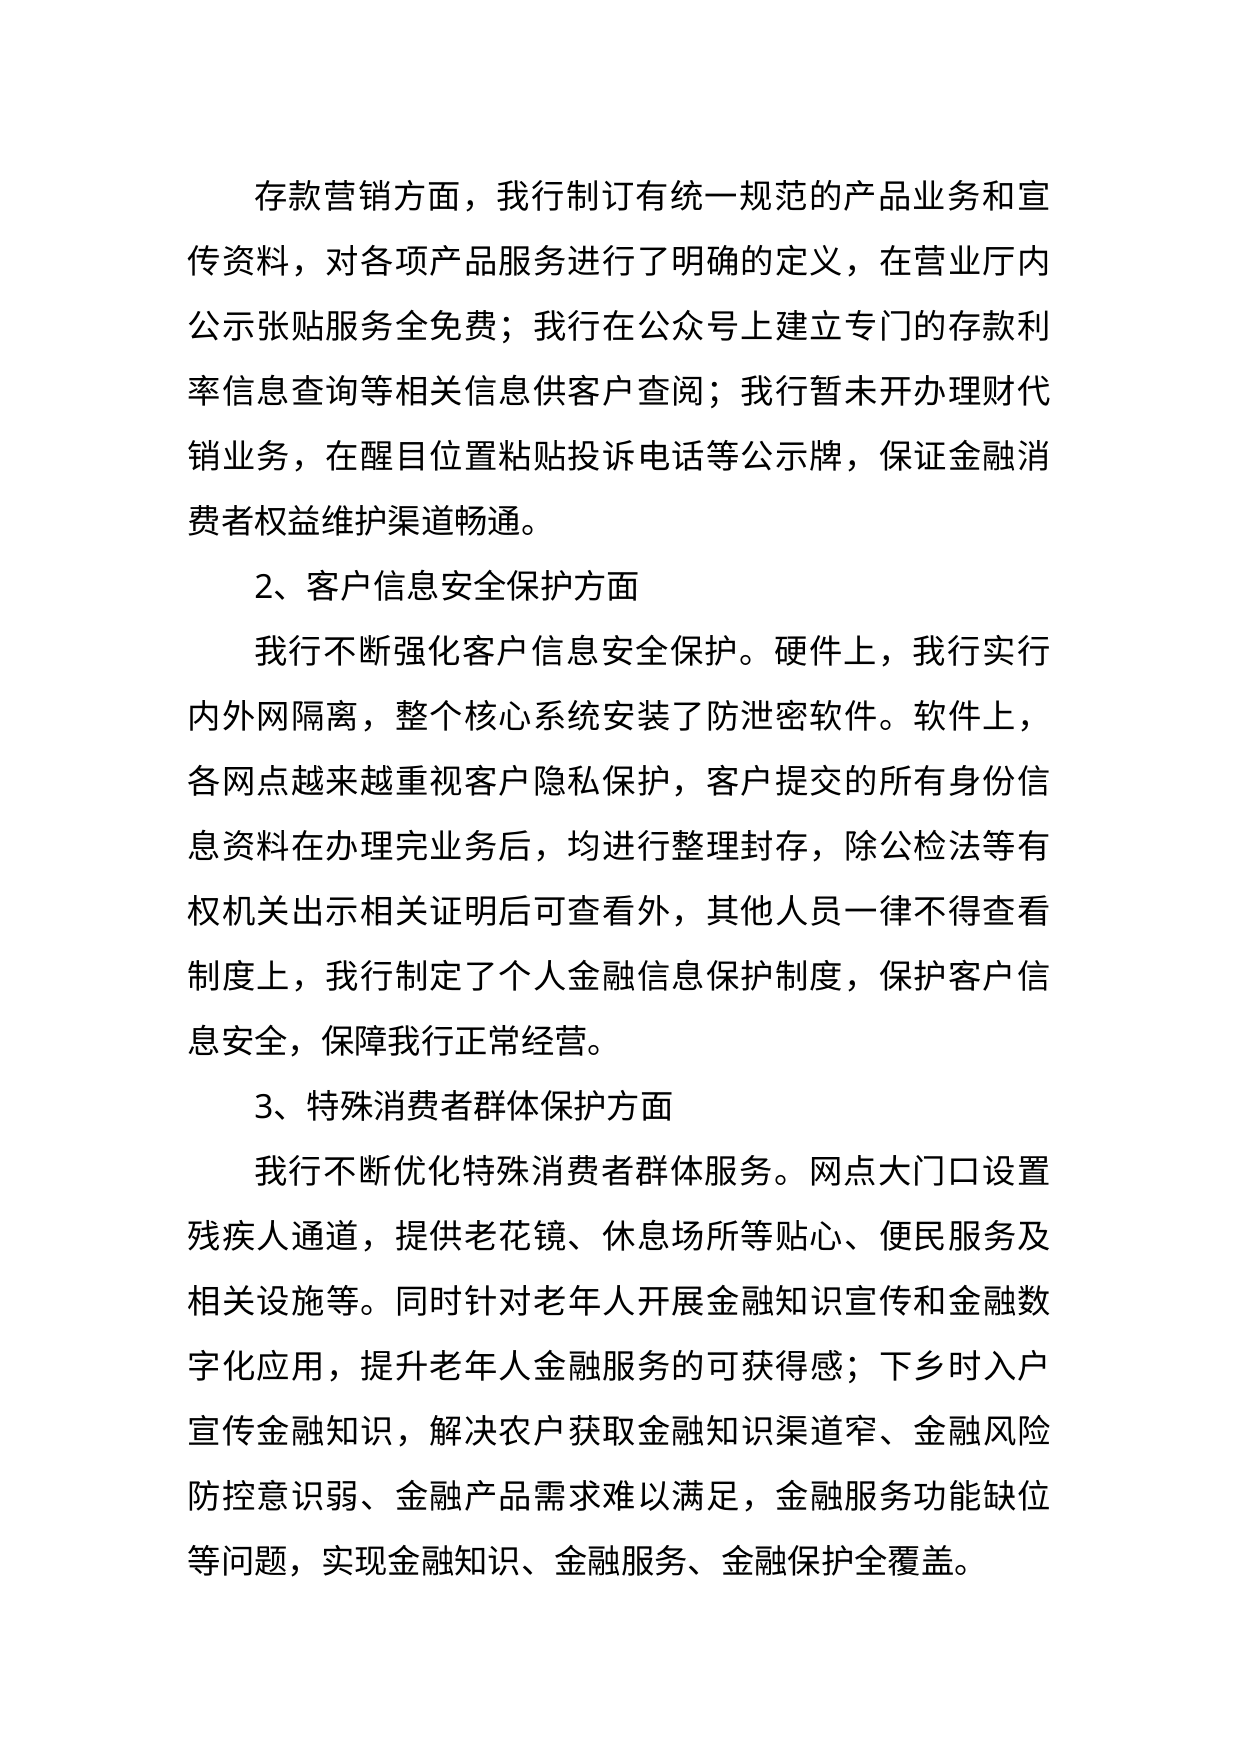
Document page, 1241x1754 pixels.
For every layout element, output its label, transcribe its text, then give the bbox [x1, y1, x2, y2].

text 存款营销方面，我行制订有统一规范的产品业务和宣传资料，对各项产品服务进行了明确的定义，在营业厅内公示张贴服务全免费；我行在公众号上建立专门的存款利率信息查询等相关信息供客户查阅；我行暂未开办理财代销业务，在醒目位置粘贴投诉电话等公示牌，保证金融消费者权益维护渠道畅通。 [187, 162, 1053, 552]
text 2、客户信息安全保护方面 [187, 552, 1053, 617]
text 我行不断强化客户信息安全保护。硬件上，我行实行内外网隔离，整个核心系统安装了防泄密软件。软件上，各网点越来越重视客户隐私保护，客户提交的所有身份信息资料在办理完业务后，均进行整理封存，除公检法等有权机关出示相关证明后可查看外，其他人员一律不得查看。制度上，我行制定了个人金融信息保护制度，保护客户信息安全，保障我行正常经营。 [187, 617, 1053, 1072]
text 我行不断优化特殊消费者群体服务。网点大门口设置残疾人通道，提供老花镜、休息场所等贴心、便民服务及相关设施等。同时针对老年人开展金融知识宣传和金融数字化应用，提升老年人金融服务的可获得感；下乡时入户宣传金融知识，解决农户获取金融知识渠道窄、金融风险防控意识弱、金融产品需求难以满足，金融服务功能缺位等问题，实现金融知识、金融服务、金融保护全覆盖。 [187, 1137, 1053, 1592]
text 3、特殊消费者群体保护方面 [187, 1072, 1053, 1137]
